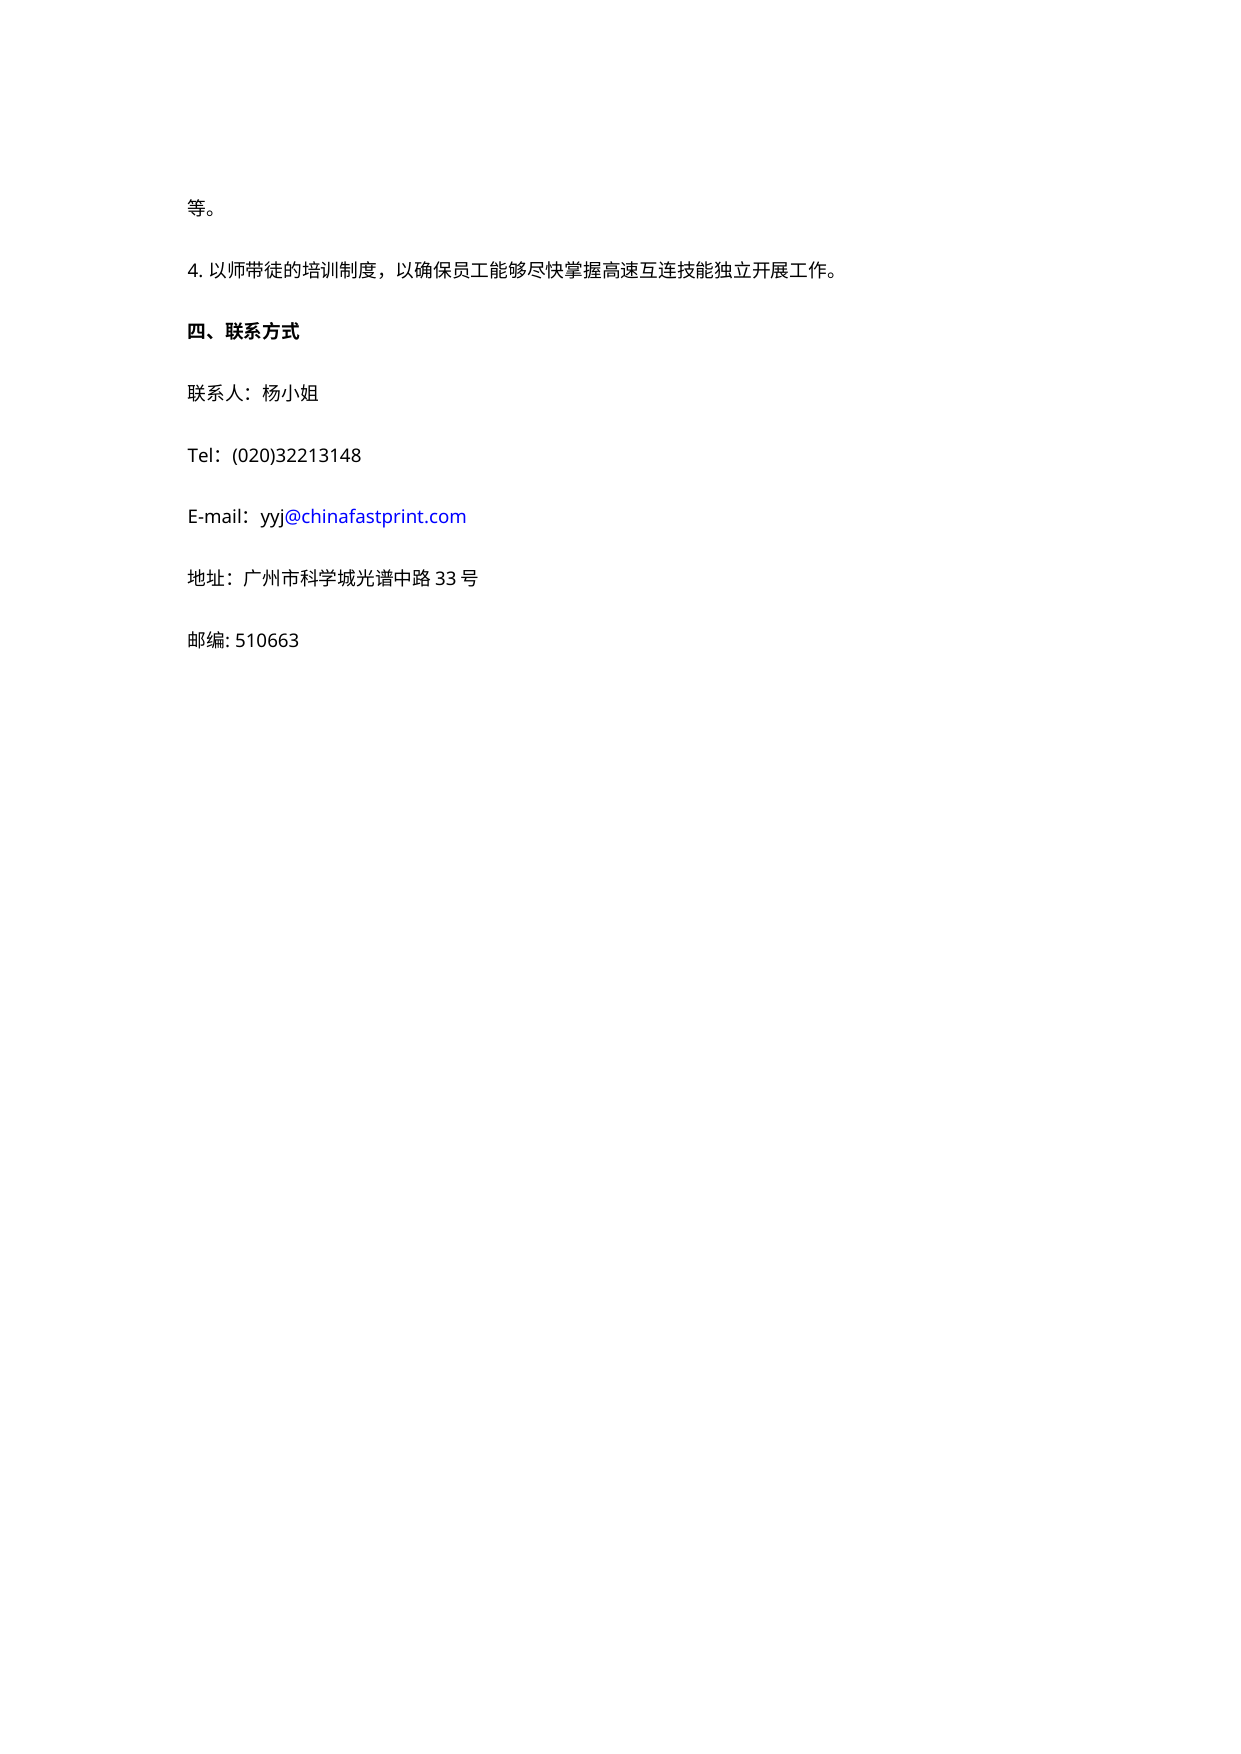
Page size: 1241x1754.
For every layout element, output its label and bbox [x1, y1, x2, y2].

table_header [188, 162, 1053, 655]
